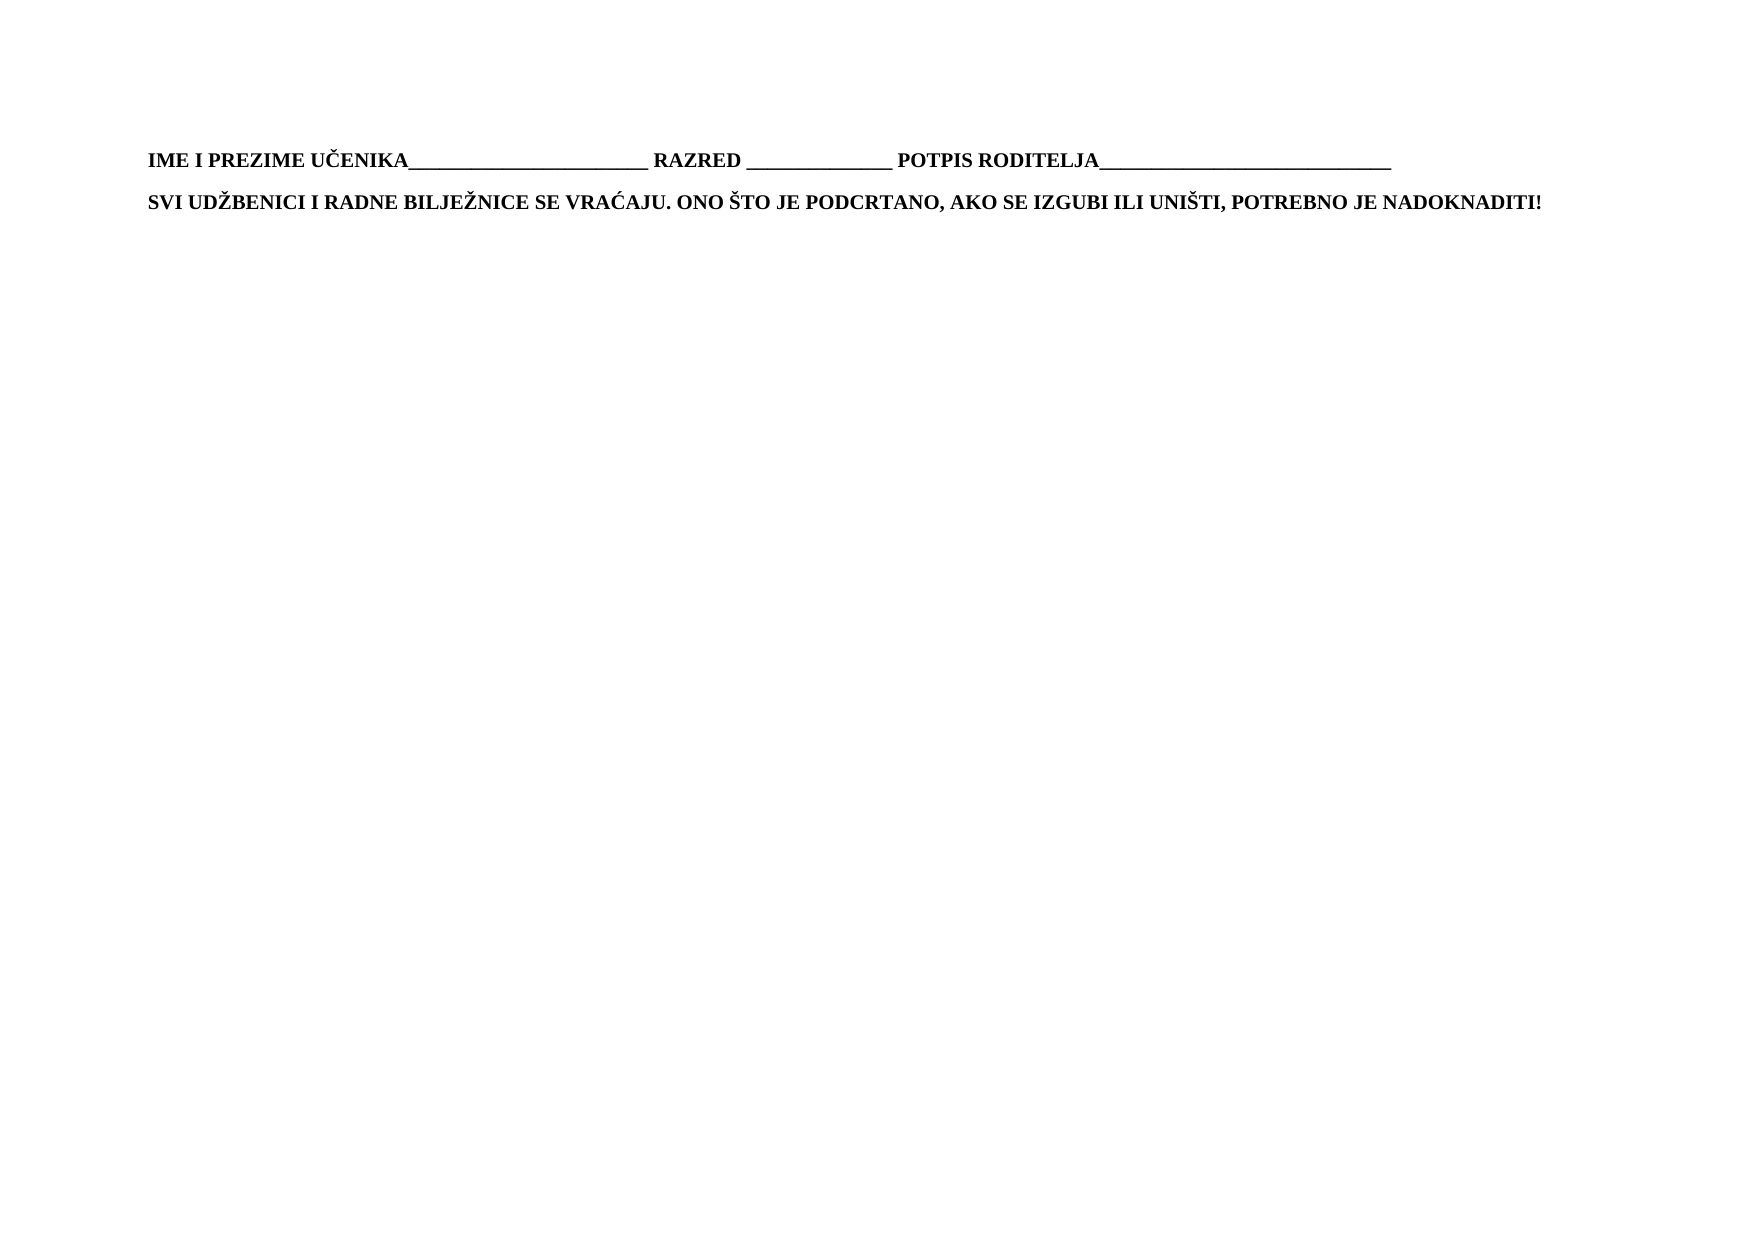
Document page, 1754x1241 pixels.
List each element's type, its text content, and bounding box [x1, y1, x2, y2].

text SVI UDŽBENICI I RADNE BILJEŽNICE SE VRAĆAJU. ONO ŠTO JE PODCRTANO, AKO SE IZGUBI ILI UNIŠTI, POTREBNO JE NADOKNADITI! [148, 190, 1606, 214]
text IME I PREZIME UČENIKA_______________________ RAZRED ______________ POTPIS RODITELJA____________________________ [148, 148, 1606, 172]
